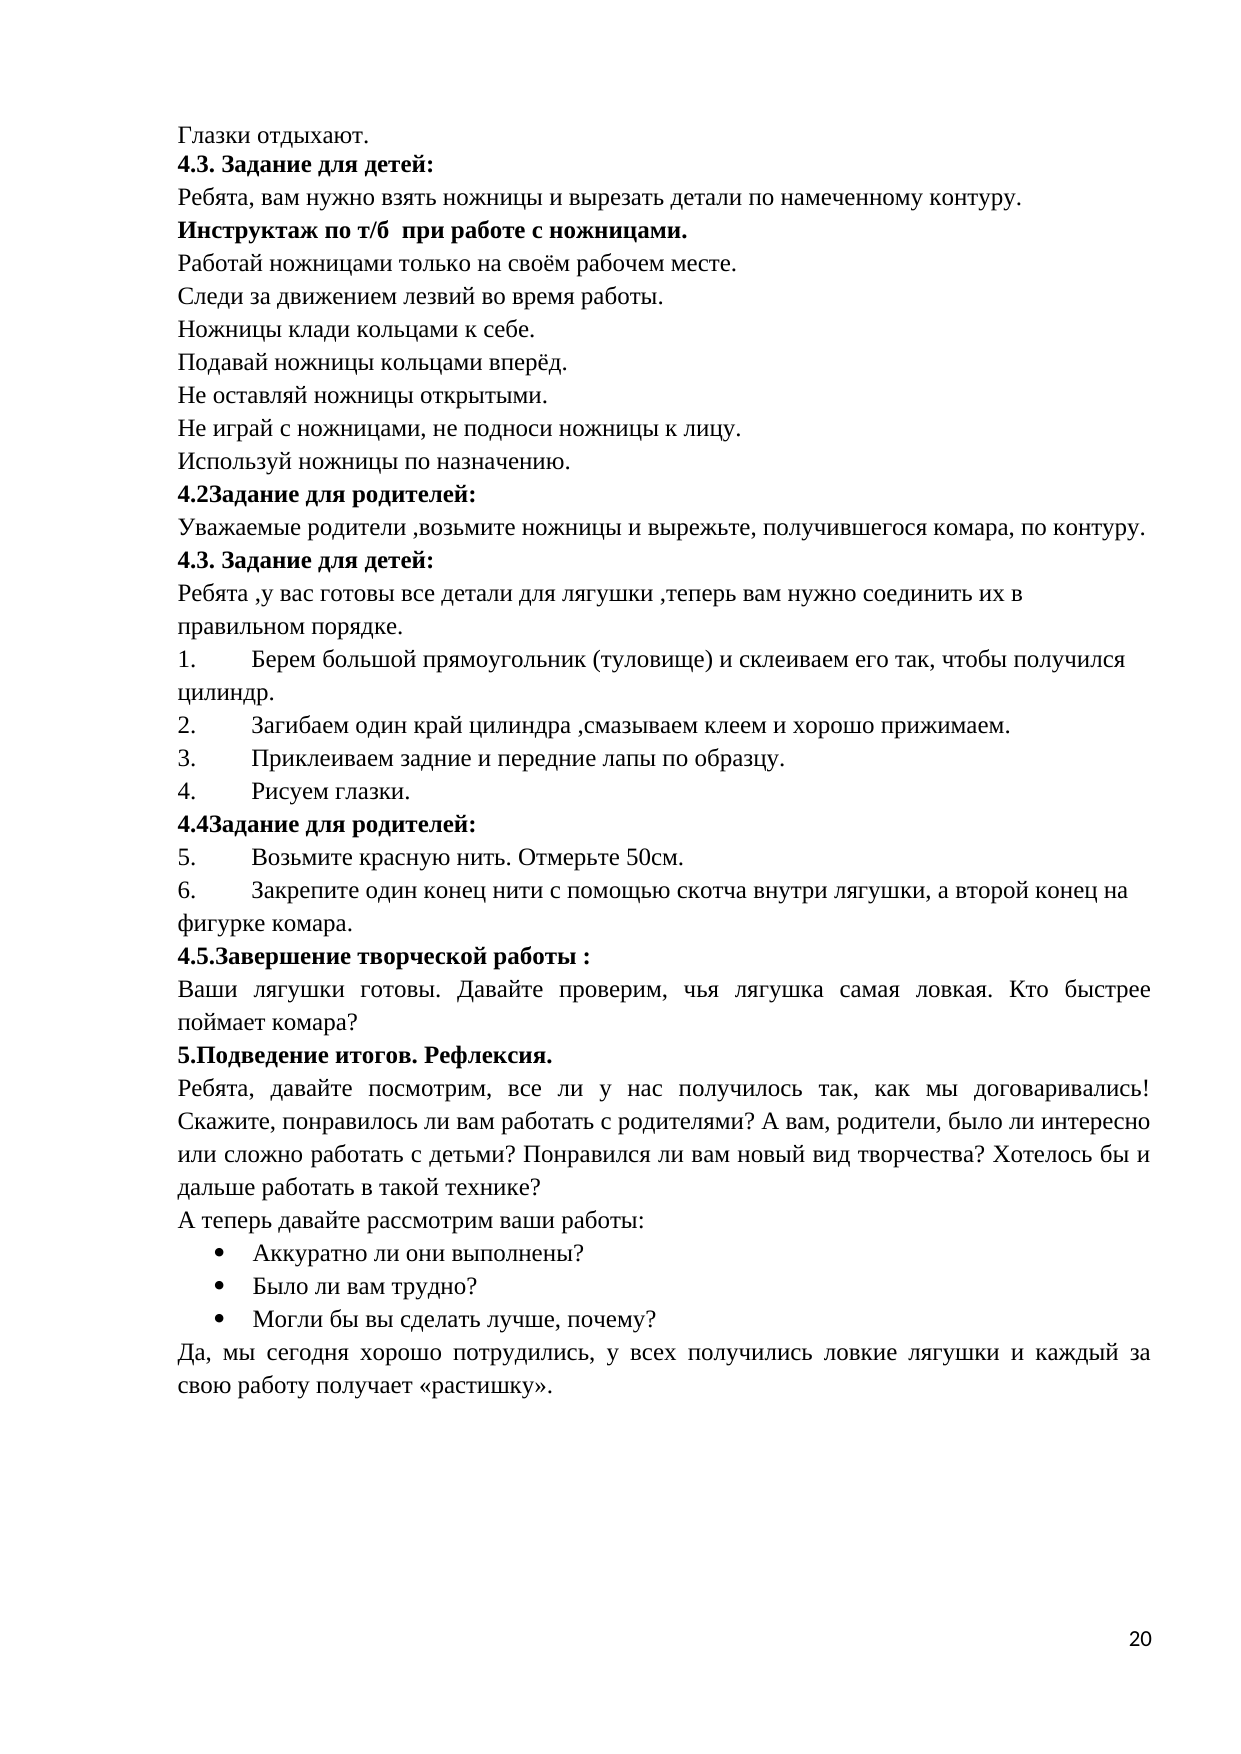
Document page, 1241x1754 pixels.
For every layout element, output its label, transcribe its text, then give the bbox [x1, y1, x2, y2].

text А теперь давайте рассмотрим ваши работы: [177, 1205, 1152, 1234]
text Ребята, давайте посмотрим, все ли у нас получилось так, как мы договаривались! Скажите, понравилось ли вам работать с родителями? А вам, родители, было ли интересно или сложно работать с детьми? Понравился ли вам новый вид творчества? Хотелось бы и дальше работать в такой технике? [177, 1073, 1152, 1201]
text Ваши лягушки готовы. Давайте проверим, чья лягушка самая ловкая. Кто быстрее поймает комара? [177, 974, 1152, 1036]
text Ребята, вам нужно взять ножницы и вырезать детали по намеченному контуру. [177, 182, 1152, 211]
text 4.4Задание для родителей: [177, 809, 1152, 838]
list Закрепите один конец нити с помощью скотча внутри лягушки, а второй конец на фигурке комара. [177, 875, 1152, 937]
text Не оставляй ножницы открытыми. [177, 380, 1152, 409]
text 4.5.Завершение творческой работы : [177, 941, 1152, 970]
text Инструктаж по т/б при работе с ножницами. [177, 215, 1152, 243]
text Глазки отдыхают. [177, 118, 1152, 149]
text Уважаемые родители ,возьмите ножницы и вырежьте, получившегося комара, по контуру. [177, 512, 1152, 541]
list Приклеиваем задние и передние лапы по образцу. [177, 743, 1152, 772]
text 4.3. Задание для детей: [177, 149, 1152, 177]
text 4.2Задание для родителей: [177, 479, 1152, 508]
text Подавай ножницы кольцами вперёд. [177, 347, 1152, 376]
list Берем большой прямоугольник (туловище) и склеиваем его так, чтобы получился цилиндр. [177, 644, 1152, 706]
text Используй ножницы по назначению. [177, 446, 1152, 475]
text 5.Подведение итогов. Рефлексия. [177, 1040, 1152, 1069]
list Аккуратно ли они выполнены? [215, 1238, 1152, 1267]
list Могли бы вы сделать лучше, почему? [215, 1304, 1152, 1333]
text Не играй с ножницами, не подноси ножницы к лицу. [177, 413, 1152, 442]
text 4.3. Задание для детей: [177, 545, 1152, 574]
text Ребята ,у вас готовы все детали для лягушки ,теперь вам нужно соединить их в правильном порядке. [177, 578, 1152, 640]
text Работай ножницами только на своём рабочем месте. [177, 248, 1152, 277]
list Рисуем глазки. [177, 776, 1152, 805]
list Загибаем один край цилиндра ,смазываем клеем и хорошо прижимаем. [177, 710, 1152, 739]
list Возьмите красную нить. Отмерьте 50см. [177, 842, 1152, 871]
list Было ли вам трудно? [215, 1271, 1152, 1300]
text Ножницы клади кольцами к себе. [177, 314, 1152, 343]
text Следи за движением лезвий во время работы. [177, 281, 1152, 309]
text Да, мы сегодня хорошо потрудились, у всех получились ловкие лягушки и каждый за свою работу получает «растишку». [177, 1337, 1152, 1399]
